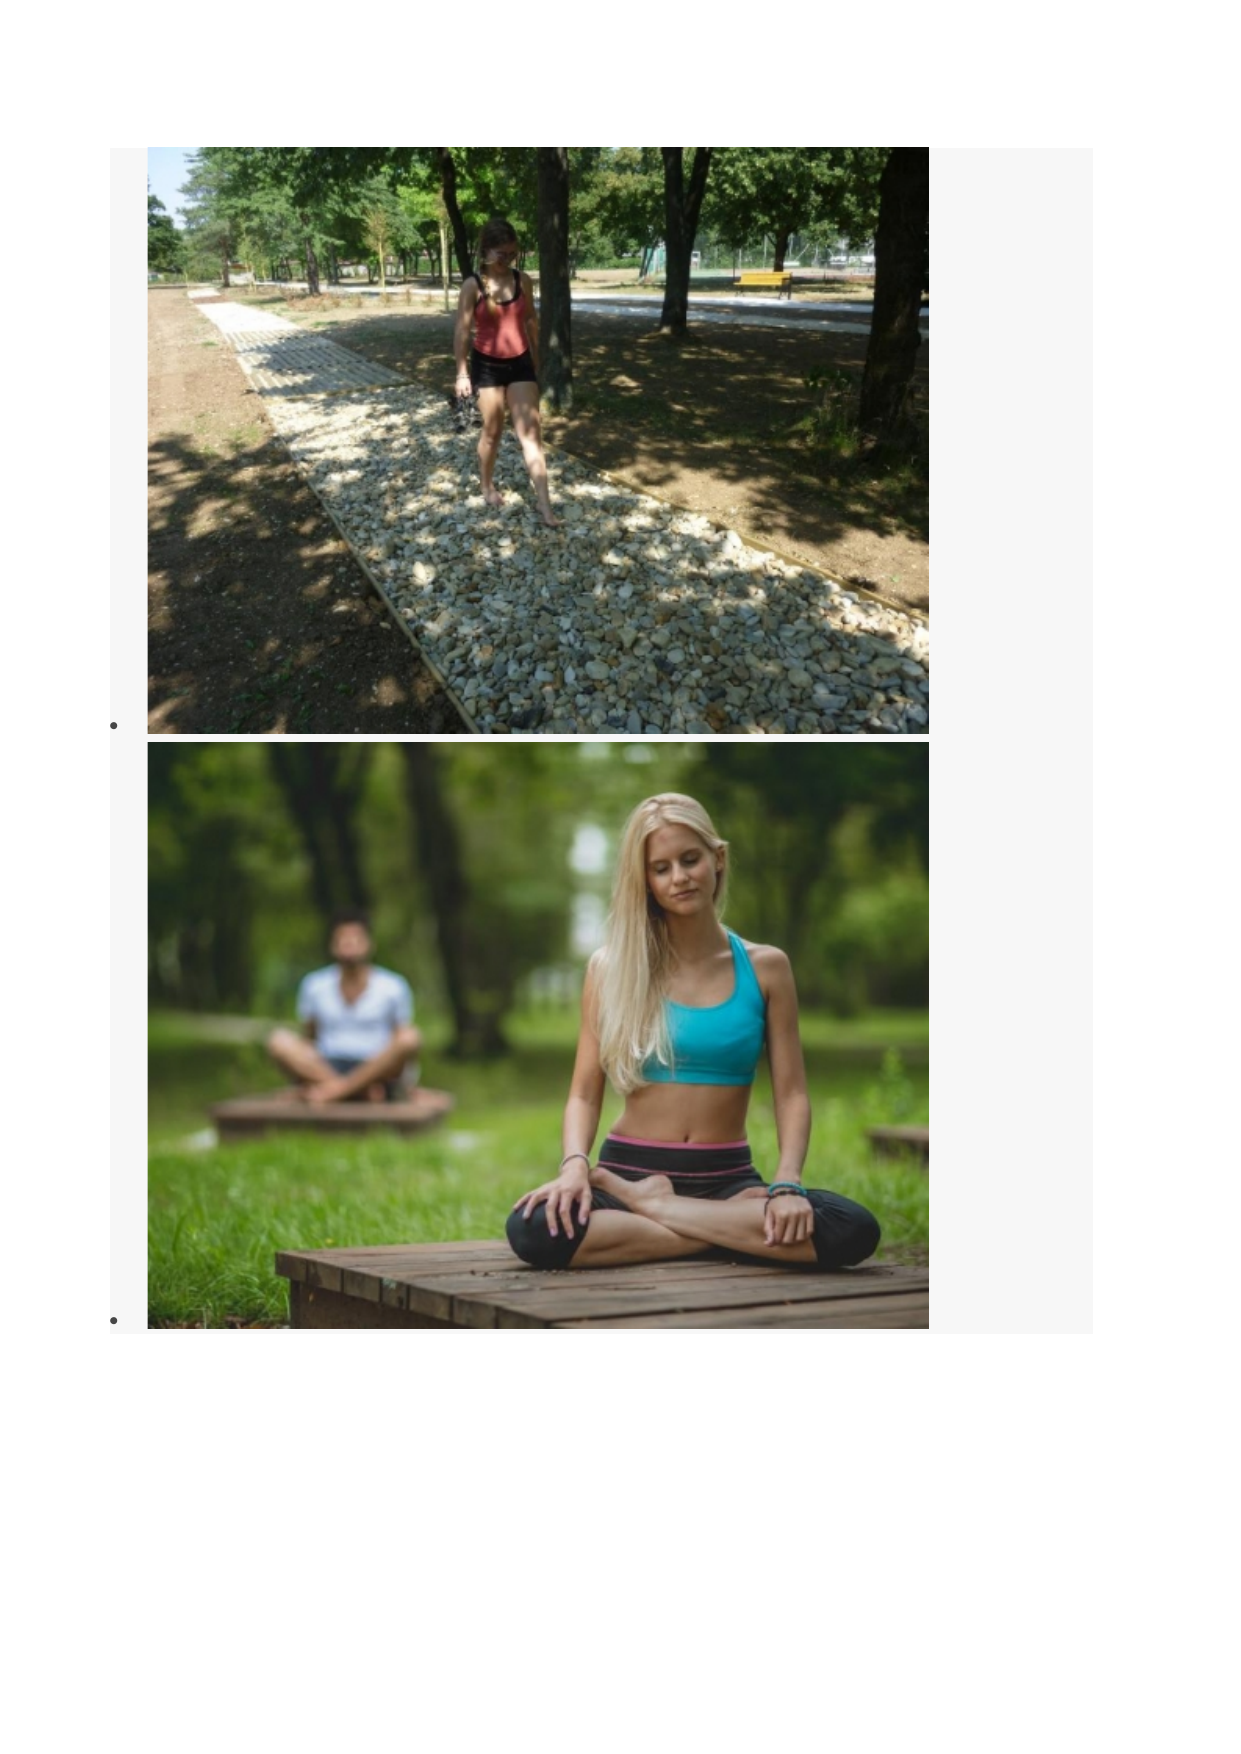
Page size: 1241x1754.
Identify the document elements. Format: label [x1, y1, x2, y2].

picture [147, 147, 929, 734]
picture [147, 742, 929, 1329]
